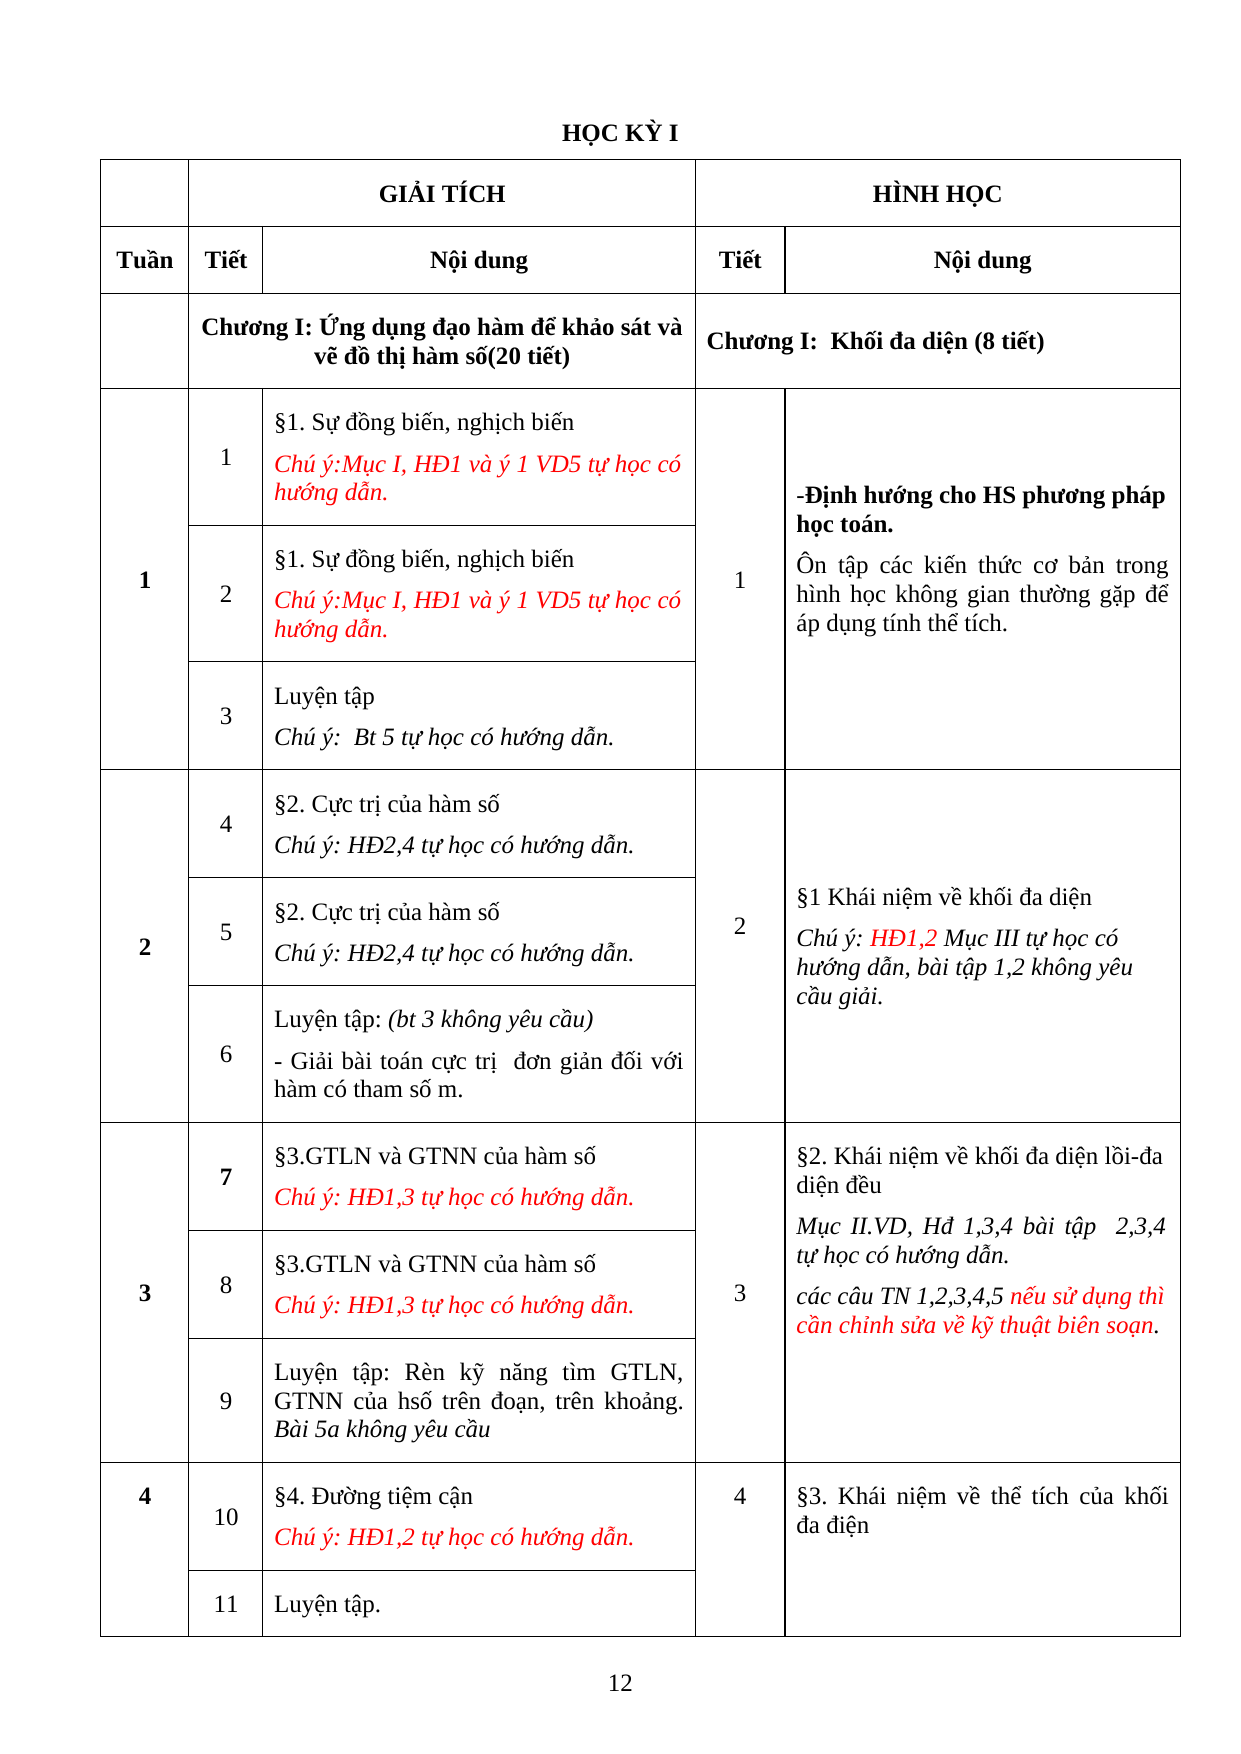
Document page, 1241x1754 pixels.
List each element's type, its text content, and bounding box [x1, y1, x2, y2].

table_cell Tiết [696, 227, 784, 292]
table_cell Chương I: Khối đa diện (8 tiết) [696, 294, 1180, 388]
table_cell Luyện tập. [263, 1571, 695, 1636]
table_cell 10 [189, 1463, 262, 1569]
table_cell 5 [189, 878, 262, 985]
table_cell §1 Khái niệm về khối đa diện Chú ý: HĐ1,2 Mục III tự học có hướng dẫn, bài tập 1,2 không yêu cầu giải. [786, 770, 1180, 1122]
table_header GIẢI TÍCH [189, 160, 695, 226]
table_cell Tuần [101, 227, 188, 292]
table_cell §2. Cực trị của hàm số Chú ý: HĐ2,4 tự học có hướng dẫn. [263, 770, 695, 877]
table_cell 4 [696, 1463, 784, 1636]
table_cell Tiết [189, 227, 262, 292]
table_cell 3 [189, 662, 262, 769]
table_cell [101, 294, 188, 388]
table_cell -Định hướng cho HS phương pháp học toán. Ôn tập các kiến thức cơ bản trong hình học không gian thường gặp để áp dụng tính thể tích. [786, 389, 1180, 769]
table_header [101, 160, 188, 226]
table_cell 2 [696, 770, 784, 1122]
table_cell 2 [189, 526, 262, 661]
text HỌC KỲ I [59, 118, 1181, 147]
table_cell §1. Sự đồng biến, nghịch biến Chú ý:Mục I, HĐ1 và ý 1 VD5 tự học có hướng dẫn. [263, 389, 695, 524]
table_cell 11 [189, 1571, 262, 1636]
table_cell 3 [696, 1123, 784, 1462]
table_cell 1 [101, 389, 188, 769]
table_cell 2 [101, 770, 188, 1122]
table_cell 7 [189, 1123, 262, 1229]
table_cell Luyện tập: (bt 3 không yêu cầu) - Giải bài toán cực trị đơn giản đối với hàm có tham số m. [263, 986, 695, 1122]
table_cell §3. Khái niệm về thể tích của khối đa điện [786, 1463, 1180, 1636]
table_cell 4 [101, 1463, 188, 1636]
table_cell §3.GTLN và GTNN của hàm số Chú ý: HĐ1,3 tự học có hướng dẫn. [263, 1123, 695, 1229]
table_cell Luyện tập: Rèn kỹ năng tìm GTLN, GTNN của hsố trên đoạn, trên khoảng. Bài 5a không yêu cầu [263, 1339, 695, 1462]
table_cell 8 [189, 1231, 262, 1337]
table_cell Luyện tập Chú ý: Bt 5 tự học có hướng dẫn. [263, 662, 695, 769]
table_cell 1 [696, 389, 784, 769]
table_cell §4. Đường tiệm cận Chú ý: HĐ1,2 tự học có hướng dẫn. [263, 1463, 695, 1569]
table_cell §3.GTLN và GTNN của hàm số Chú ý: HĐ1,3 tự học có hướng dẫn. [263, 1231, 695, 1337]
table_cell 6 [189, 986, 262, 1122]
table_cell Nội dung [786, 227, 1180, 292]
table_cell 4 [189, 770, 262, 877]
table_cell §2. Cực trị của hàm số Chú ý: HĐ2,4 tự học có hướng dẫn. [263, 878, 695, 985]
table_cell Chương I: Ứng dụng đạo hàm để khảo sát và vẽ đồ thị hàm số(20 tiết) [189, 294, 695, 388]
table_cell Nội dung [263, 227, 695, 292]
table_cell 3 [101, 1123, 188, 1462]
table_cell 1 [189, 389, 262, 524]
table_cell §1. Sự đồng biến, nghịch biến Chú ý:Mục I, HĐ1 và ý 1 VD5 tự học có hướng dẫn. [263, 526, 695, 661]
table_header HÌNH HỌC [696, 160, 1180, 226]
table_cell §2. Khái niệm về khối đa diện lồi-đa diện đều Mục II.VD, Hđ 1,3,4 bài tập 2,3,4 tự học có hướng dẫn. các câu TN 1,2,3,4,5 nếu sử dụng thì cần chỉnh sửa về kỹ thuật biên soạn. [786, 1123, 1180, 1462]
table_cell 9 [189, 1339, 262, 1462]
